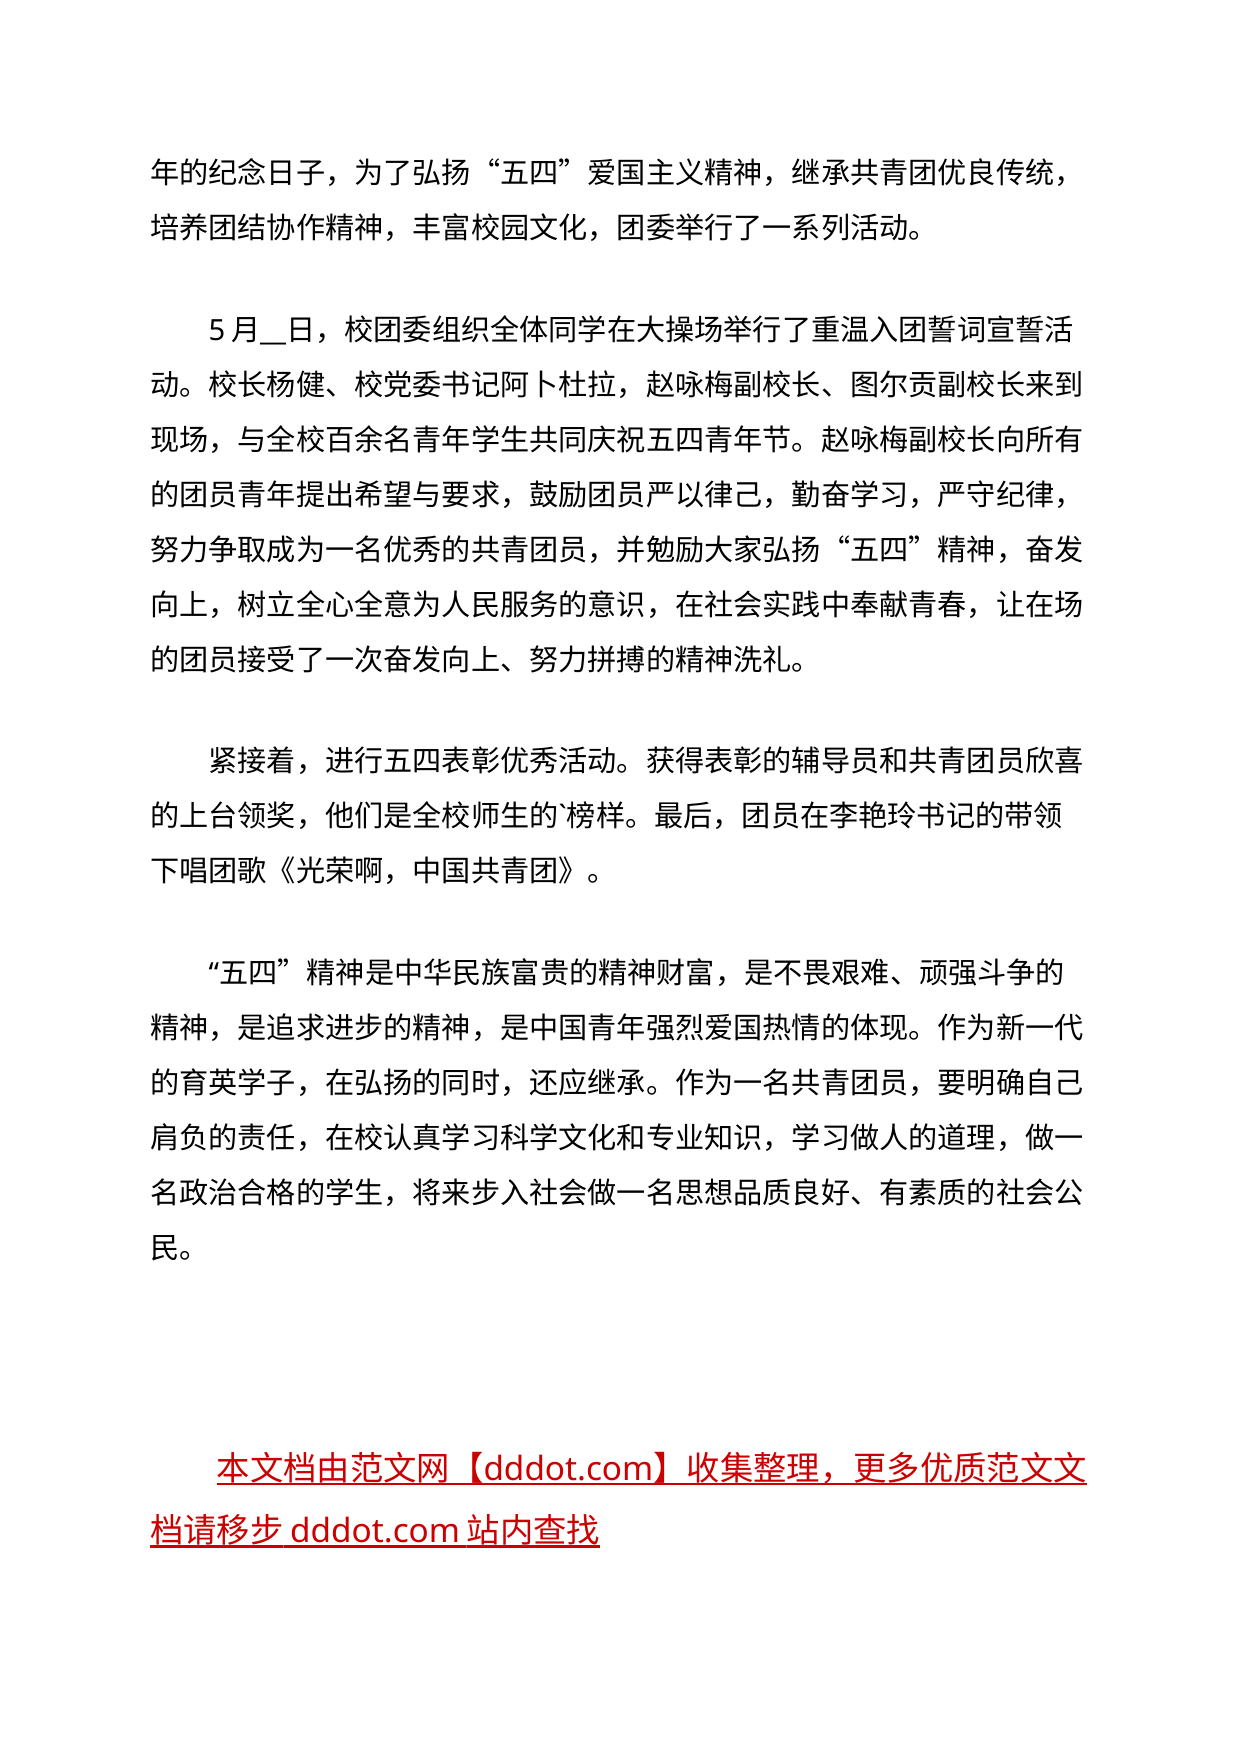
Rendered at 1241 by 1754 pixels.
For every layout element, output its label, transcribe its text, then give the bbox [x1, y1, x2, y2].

text “五四”精神是中华民族富贵的精神财富，是不畏艰难、顽强斗争的精神，是追求进步的精神，是中国青年强烈爱国热情的体现。作为新一代的育英学子，在弘扬的同时，还应继承。作为一名共青团员，要明确自己肩负的责任，在校认真学习科学文化和专业知识，学习做人的道理，做一名政治合格的学生，将来步入社会做一名思想品质良好、有素质的社会公民。 [150, 949, 1090, 1266]
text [150, 150, 1090, 247]
text 紧接着，进行五四表彰优秀活动。获得表彰的辅导员和共青团员欣喜的上台领奖，他们是全校师生的`榜样。最后，团员在李艳玲书记的带领下唱团歌《光荣啊，中国共青团》。 [150, 738, 1090, 890]
text 本文档由范文网【dddot.com】收集整理，更多优质范文文档请移步dddot.com站内查找 [150, 1441, 1090, 1553]
text 5月__日，校团委组织全体同学在大操场举行了重温入团誓词宣誓活动。校长杨健、校党委书记阿卜杜拉，赵咏梅副校长、图尔贡副校长来到现场，与全校百余名青年学生共同庆祝五四青年节。赵咏梅副校长向所有的团员青年提出希望与要求，鼓励团员严以律己，勤奋学习，严守纪律，努力争取成为一名优秀的共青团员，并勉励大家弘扬“五四”精神，奋发向上，树立全心全意为人民服务的意识，在社会实践中奉献青春，让在场的团员接受了一次奋发向上、努力拼搏的精神洗礼。 [150, 307, 1090, 678]
